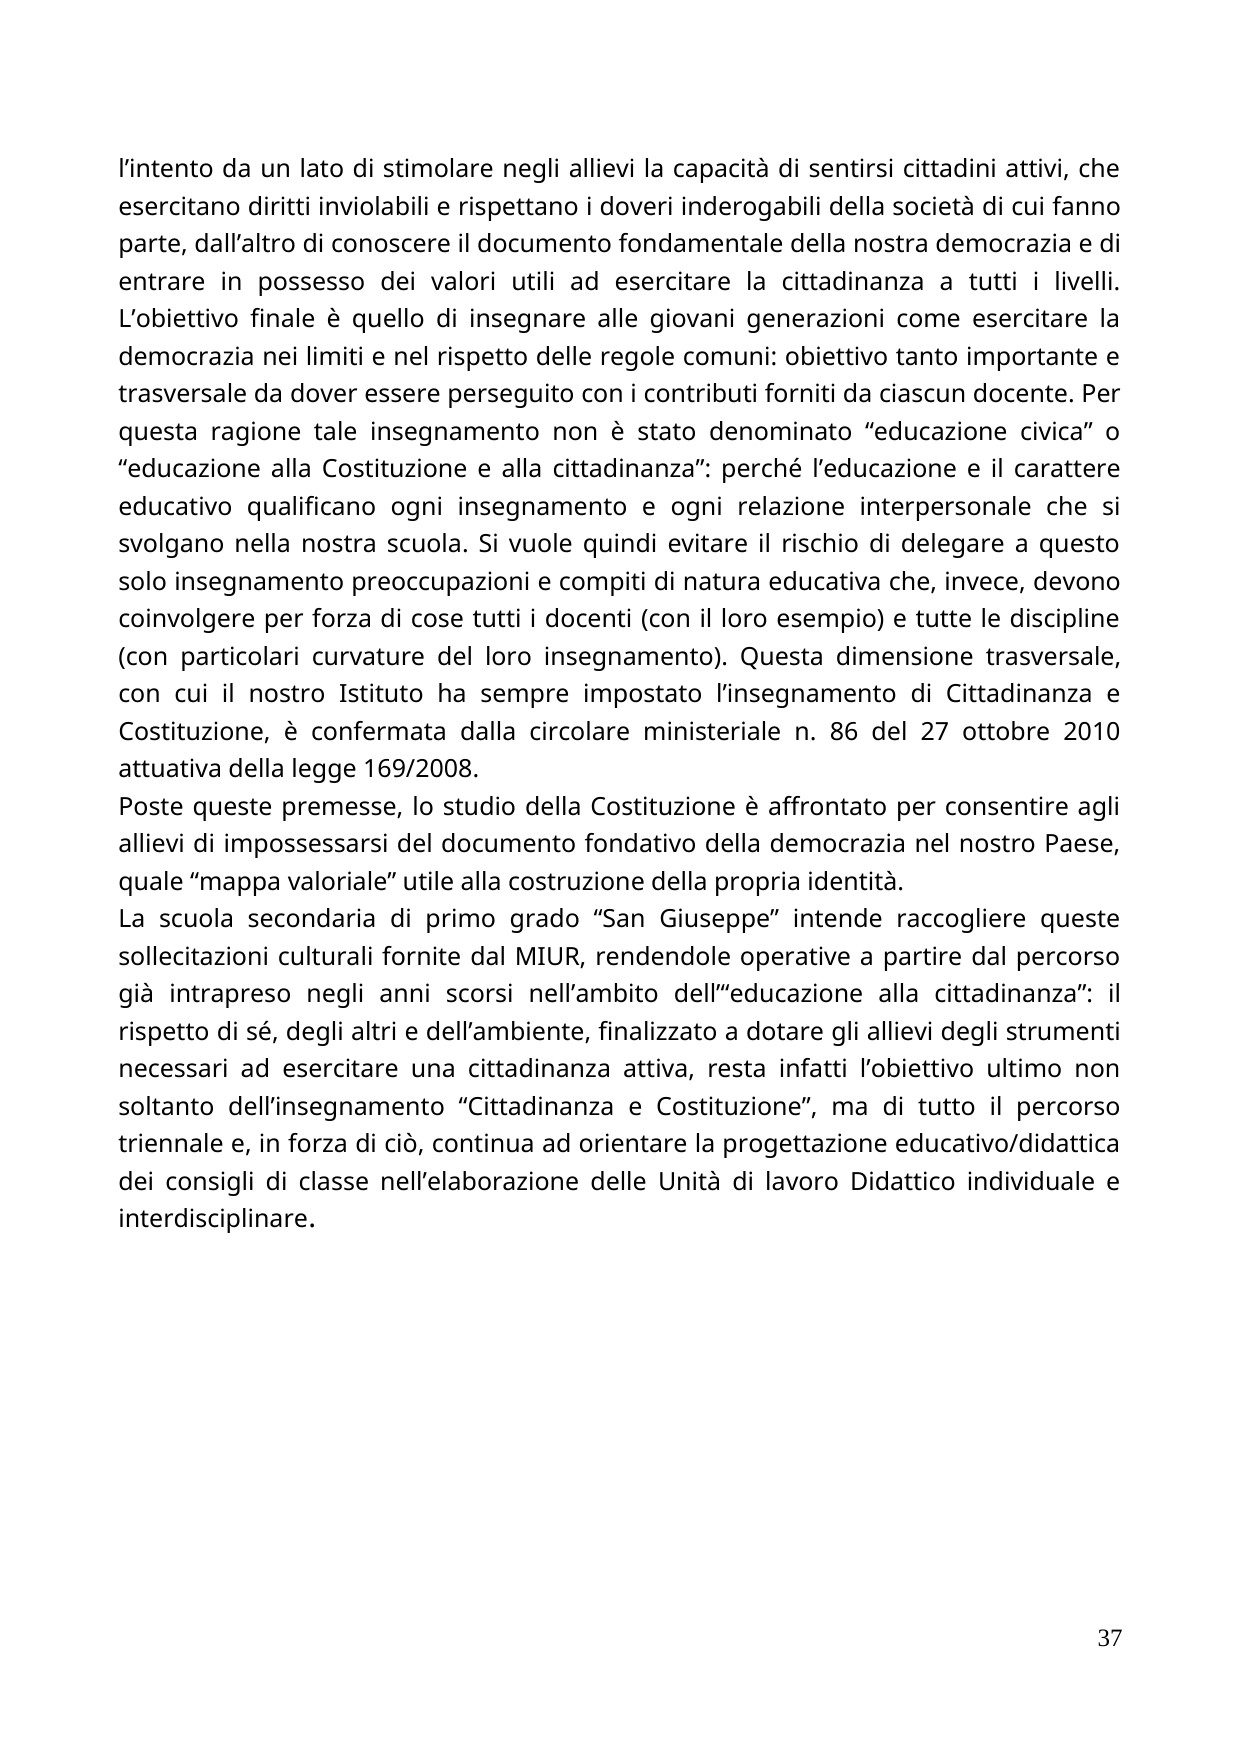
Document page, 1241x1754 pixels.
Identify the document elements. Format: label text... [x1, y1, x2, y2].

text La scuola secondaria di primo grado “San Giuseppe” intende raccogliere queste sollecitazioni culturali fornite dal MIUR, rendendole operative a partire dal percorso già intrapreso negli anni scorsi nell’ambito dell’“educazione alla cittadinanza”: il rispetto di sé, degli altri e dell’ambiente, finalizzato a dotare gli allievi degli strumenti necessari ad esercitare una cittadinanza attiva, resta infatti l’obiettivo ultimo non soltanto dell’insegnamento “Cittadinanza e Costituzione”, ma di tutto il percorso triennale e, in forza di ciò, continua ad orientare la progettazione educativo/didattica dei consigli di classe nell’elaborazione delle Unità di lavoro Didattico individuale e interdisciplinare. [118, 898, 1122, 1235]
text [118, 148, 1122, 785]
text Poste queste premesse, lo studio della Costituzione è affrontato per consentire agli allievi di impossessarsi del documento fondativo della democrazia nel nostro Paese, quale “mappa valoriale” utile alla costruzione della propria identità. [118, 785, 1122, 898]
